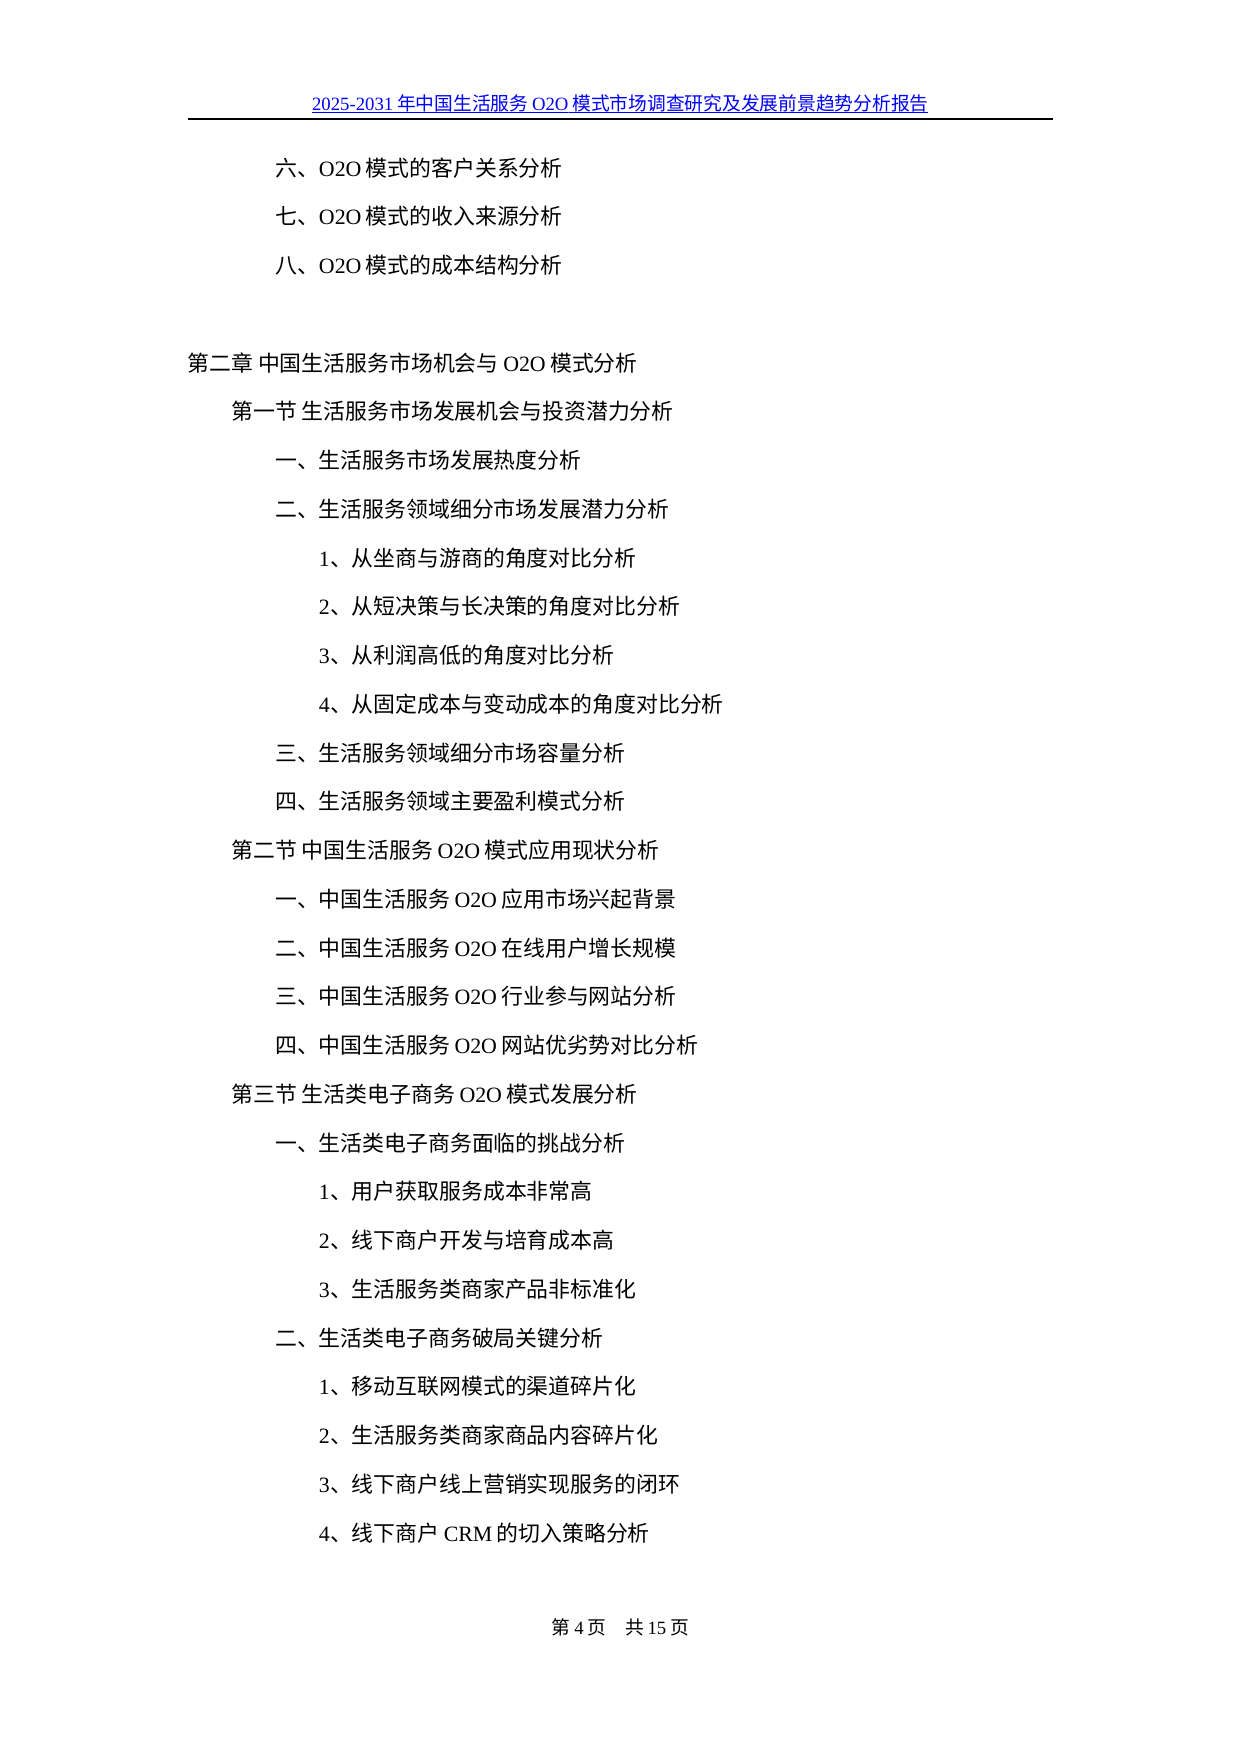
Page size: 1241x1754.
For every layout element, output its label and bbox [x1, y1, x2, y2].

text [187, 150, 1053, 1548]
